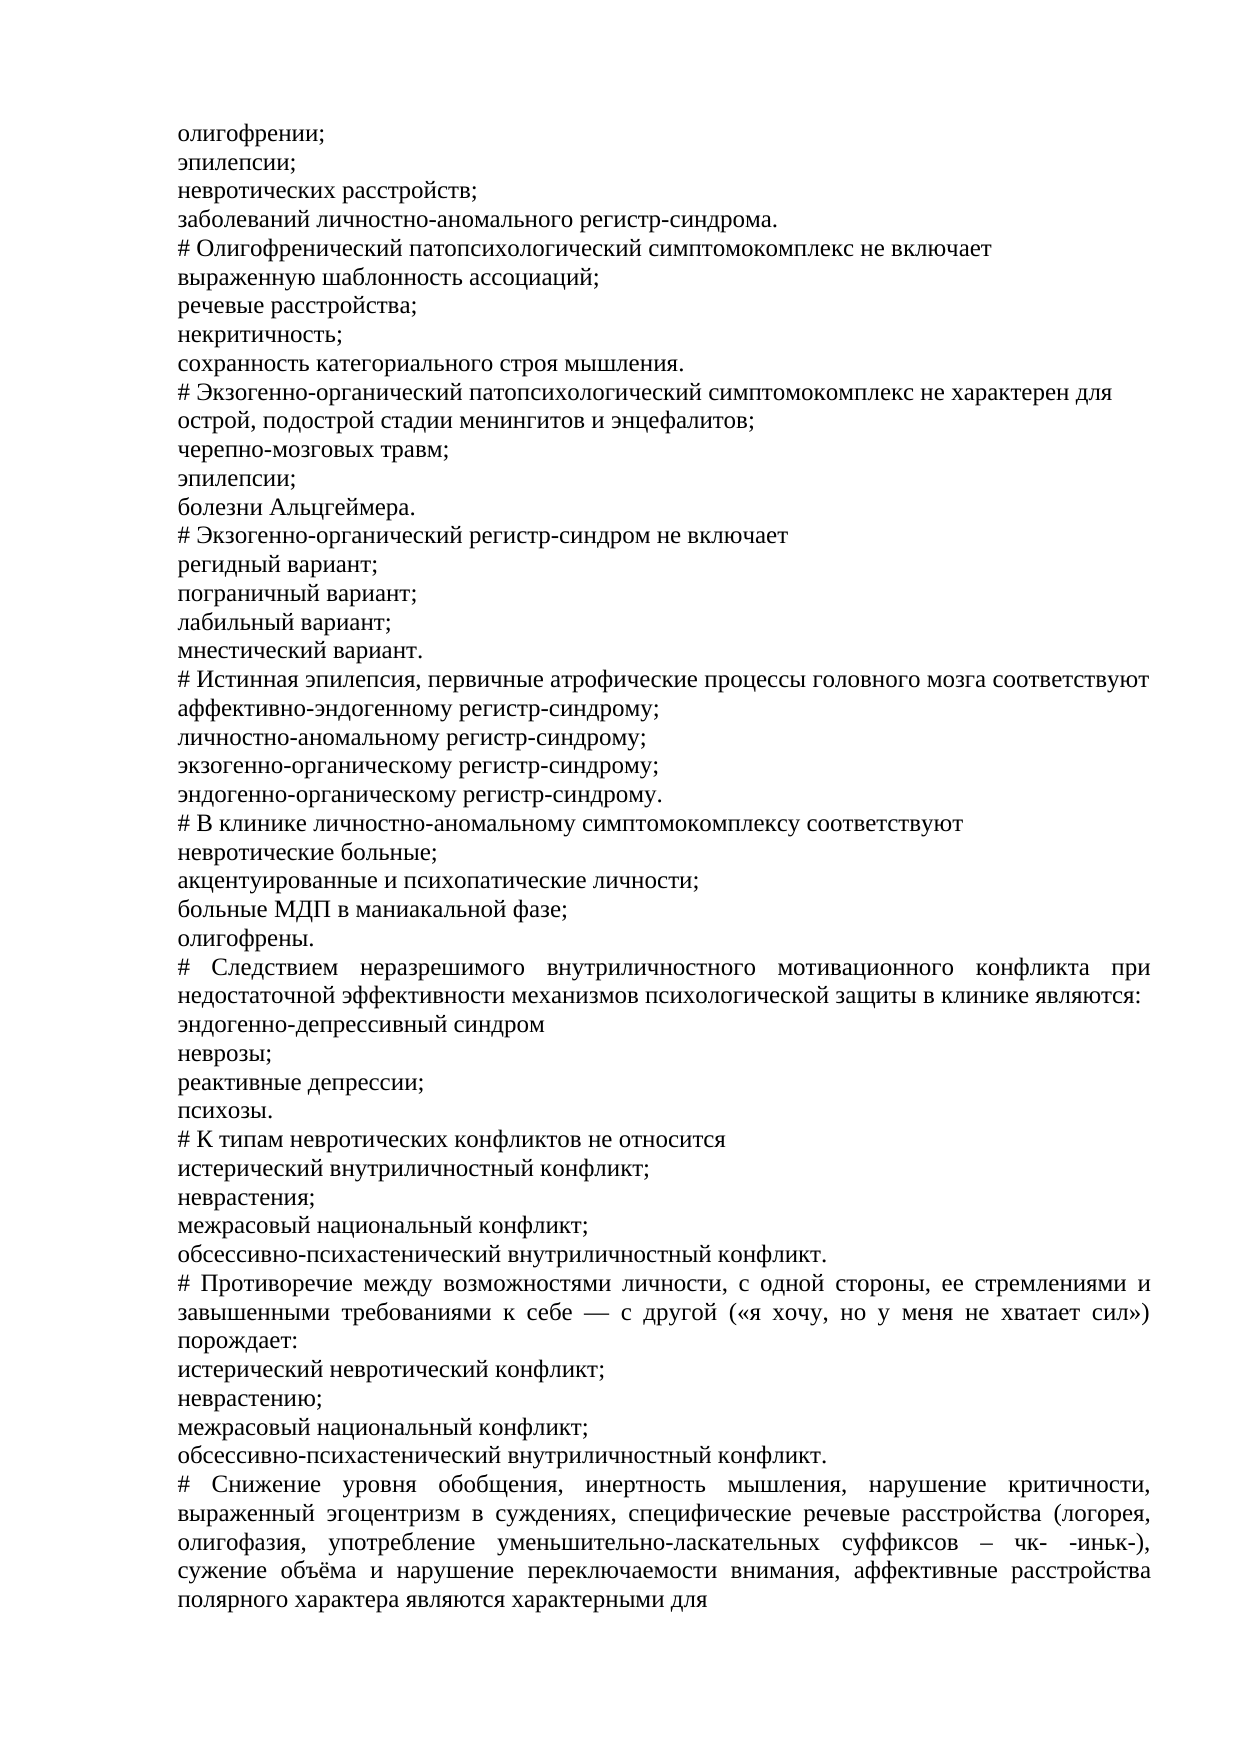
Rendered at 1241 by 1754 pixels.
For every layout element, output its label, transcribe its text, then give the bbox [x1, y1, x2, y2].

text реактивные депрессии; [177, 1067, 1152, 1096]
text мнестический вариант. [177, 636, 1152, 664]
text межрасовый национальный конфликт; [177, 1211, 1152, 1239]
text эндогенно-депрессивный синдром [177, 1009, 1152, 1038]
text некритичность; [177, 319, 1152, 348]
text выраженную шаблонность ассоциаций; [177, 262, 1152, 291]
text болезни Альцгеймера. [177, 492, 1152, 521]
text лабильный вариант; [177, 607, 1152, 636]
text регидный вариант; [177, 549, 1152, 578]
text неврозы; [177, 1038, 1152, 1067]
text невротические больные; [177, 837, 1152, 866]
text эндогенно-органическому регистр-синдрому. [177, 779, 1152, 808]
text речевые расстройства; [177, 291, 1152, 319]
text эпилепсии; [177, 147, 1152, 176]
text невротических расстройств; [177, 176, 1152, 204]
text олигофрены. [177, 923, 1152, 952]
text # Снижение уровня обобщения, инертность мышления, нарушение критичности, выраженный эгоцентризм в суждениях, специфические речевые расстройства (логорея, олигофазия, употребление уменьшительно-ласкательных суффиксов – чк- -иньк-), сужение объёма и нарушение переключаемости внимания, аффективные расстройства полярного характера являются характерными для [177, 1469, 1152, 1613]
text личностно-аномальному регистр-синдрому; [177, 722, 1152, 751]
text острой, подострой стадии менингитов и энцефалитов; [177, 406, 1152, 434]
text черепно-мозговых травм; [177, 434, 1152, 463]
text # Олигофренический патопсихологический симптомокомплекс не включает [177, 233, 1152, 262]
text олигофрении; [177, 118, 1152, 147]
text аффективно-эндогенному регистр-синдрому; [177, 693, 1152, 722]
text # Экзогенно-органический регистр-синдром не включает [177, 521, 1152, 549]
text # Истинная эпилепсия, первичные атрофические процессы головного мозга соответствуют [177, 664, 1152, 693]
text межрасовый национальный конфликт; [177, 1412, 1152, 1441]
text # К типам невротических конфликтов не относится [177, 1124, 1152, 1153]
text неврастения; [177, 1182, 1152, 1211]
text экзогенно-органическому регистр-синдрому; [177, 751, 1152, 779]
text обсессивно-психастенический внутриличностный конфликт. [177, 1441, 1152, 1469]
text неврастению; [177, 1383, 1152, 1412]
text # Экзогенно-органический патопсихологический симптомокомплекс не характерен для [177, 377, 1152, 406]
text # Следствием неразрешимого внутриличностного мотивационного конфликта при недостаточной эффективности механизмов психологической защиты в клинике являются: [177, 952, 1152, 1009]
text истерический невротический конфликт; [177, 1354, 1152, 1383]
text психозы. [177, 1096, 1152, 1124]
text пограничный вариант; [177, 578, 1152, 607]
text эпилепсии; [177, 463, 1152, 492]
text заболеваний личностно-аномального регистр-синдрома. [177, 204, 1152, 233]
text сохранность категориального строя мышления. [177, 348, 1152, 377]
text больные МДП в маниакальной фазе; [177, 894, 1152, 923]
text истерический внутриличностный конфликт; [177, 1153, 1152, 1182]
text акцентуированные и психопатические личности; [177, 866, 1152, 894]
text обсессивно-психастенический внутриличностный конфликт. [177, 1239, 1152, 1268]
text # В клинике личностно-аномальному симптомокомплексу соответствуют [177, 808, 1152, 837]
text # Противоречие между возможностями личности, с одной стороны, ее стремлениями и завышенными требованиями к себе — с другой («я хочу, но у меня не хватает сил») порождает: [177, 1268, 1152, 1354]
